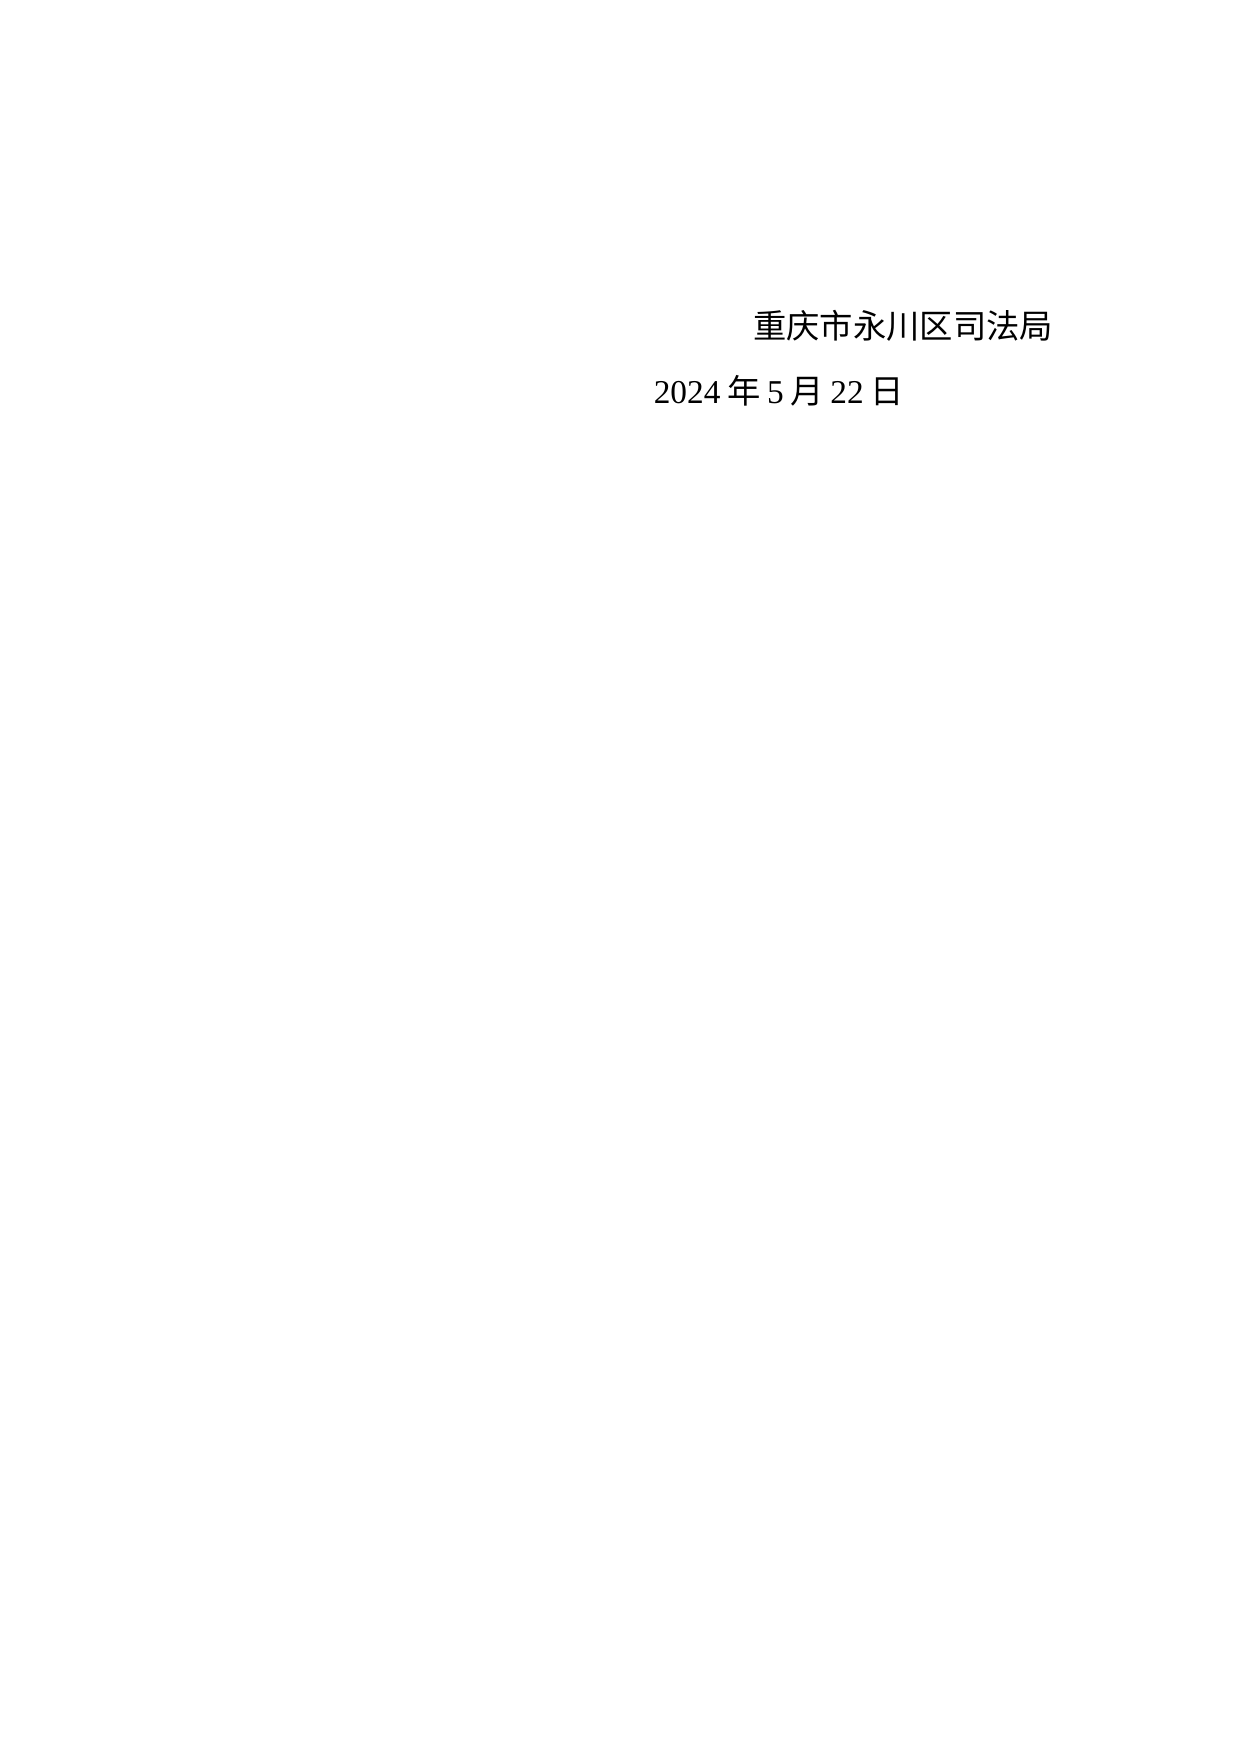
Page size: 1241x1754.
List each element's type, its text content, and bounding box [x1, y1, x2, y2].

text 2024年5月22日 [187, 357, 1053, 422]
text 重庆市永川区司法局 [187, 292, 1053, 357]
